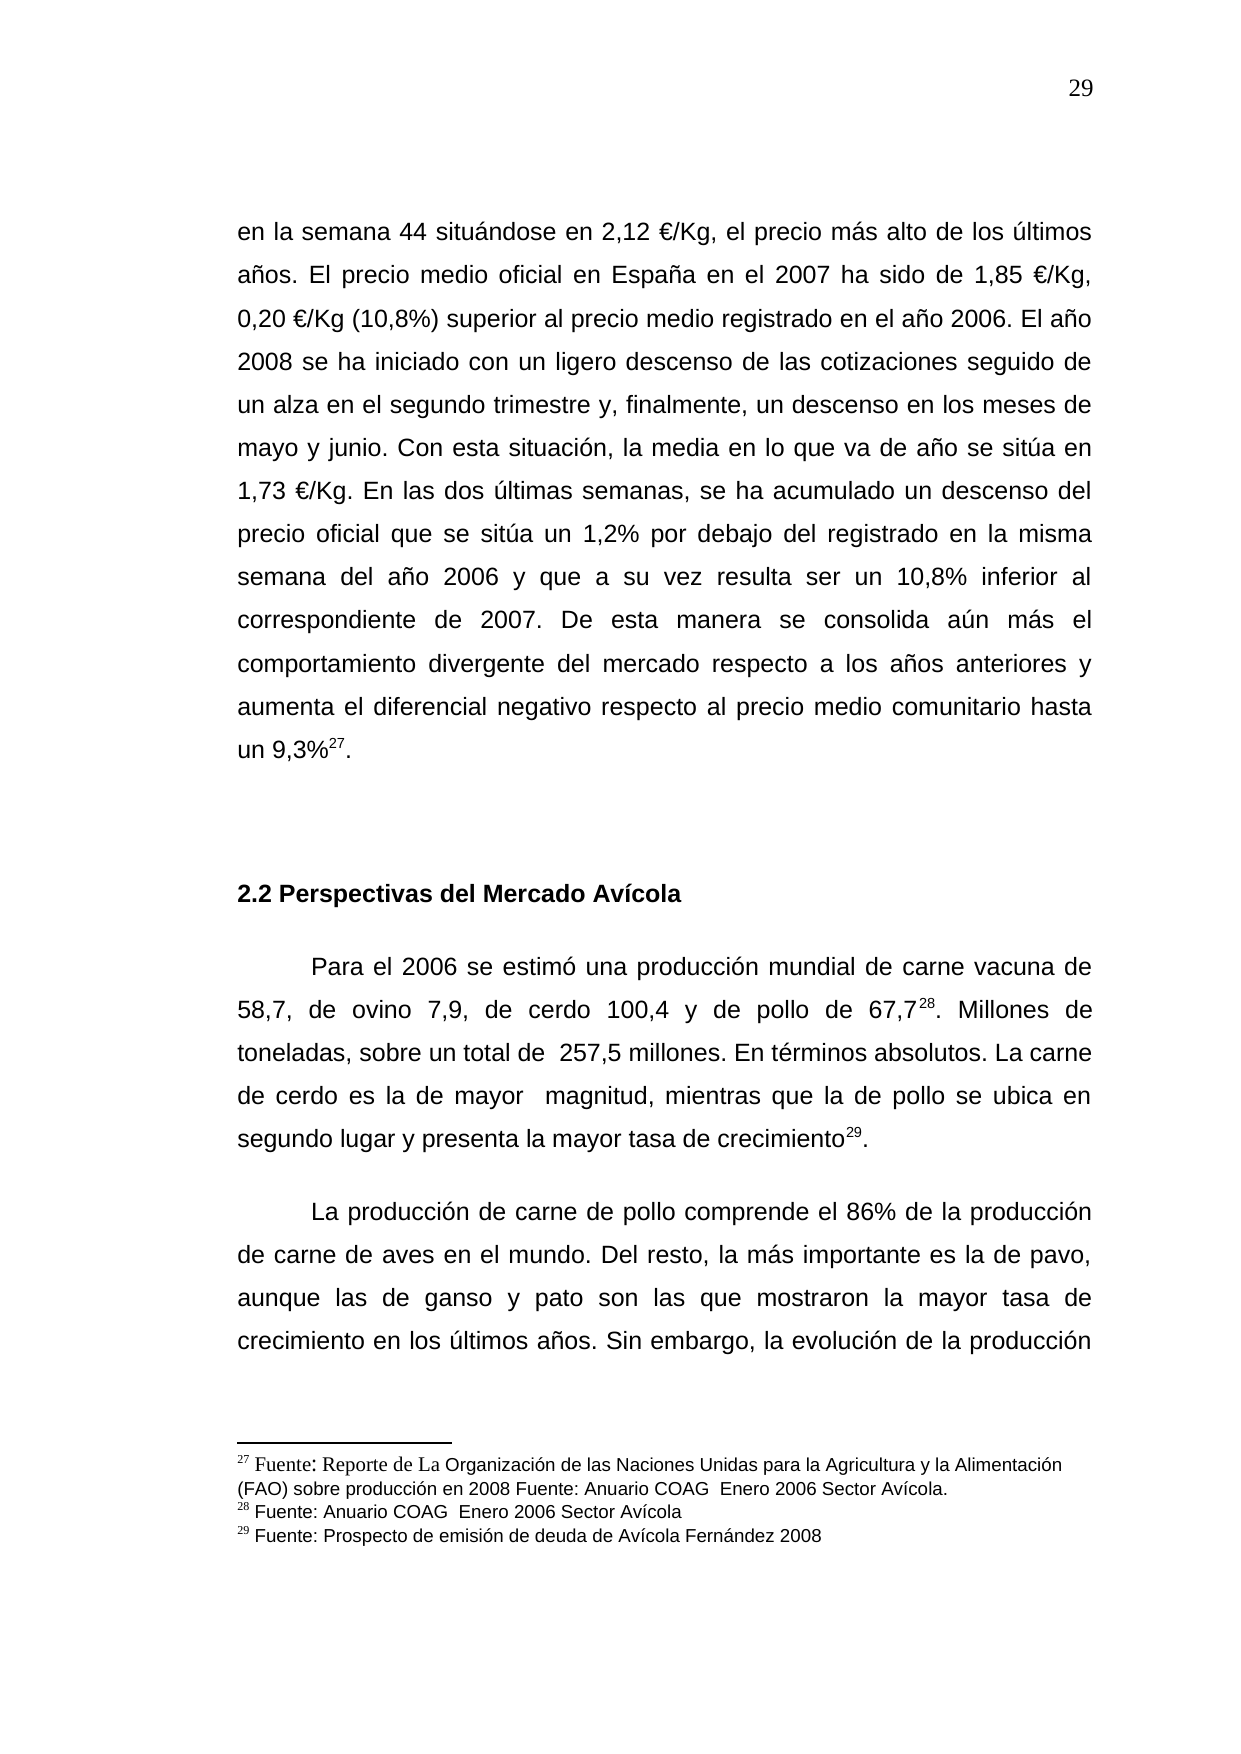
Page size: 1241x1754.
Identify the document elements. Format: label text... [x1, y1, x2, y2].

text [237, 1196, 1093, 1354]
text Para el 2006 se estimó una producción mundial de carne vacuna de 58,7, de ovino 7,9, de cerdo 100,4 y de pollo de 67,7. Millones de toneladas, sobre un total de 257,5 millones. En términos absolutos. La carne de cerdo es la de mayor magnitud, mientras que la de pollo se ubica en segundo lugar y presenta la mayor tasa de crecimiento. [237, 952, 1093, 1153]
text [237, 217, 1093, 763]
text 2.2 Perspectivas del Mercado Avícola [237, 879, 1093, 908]
